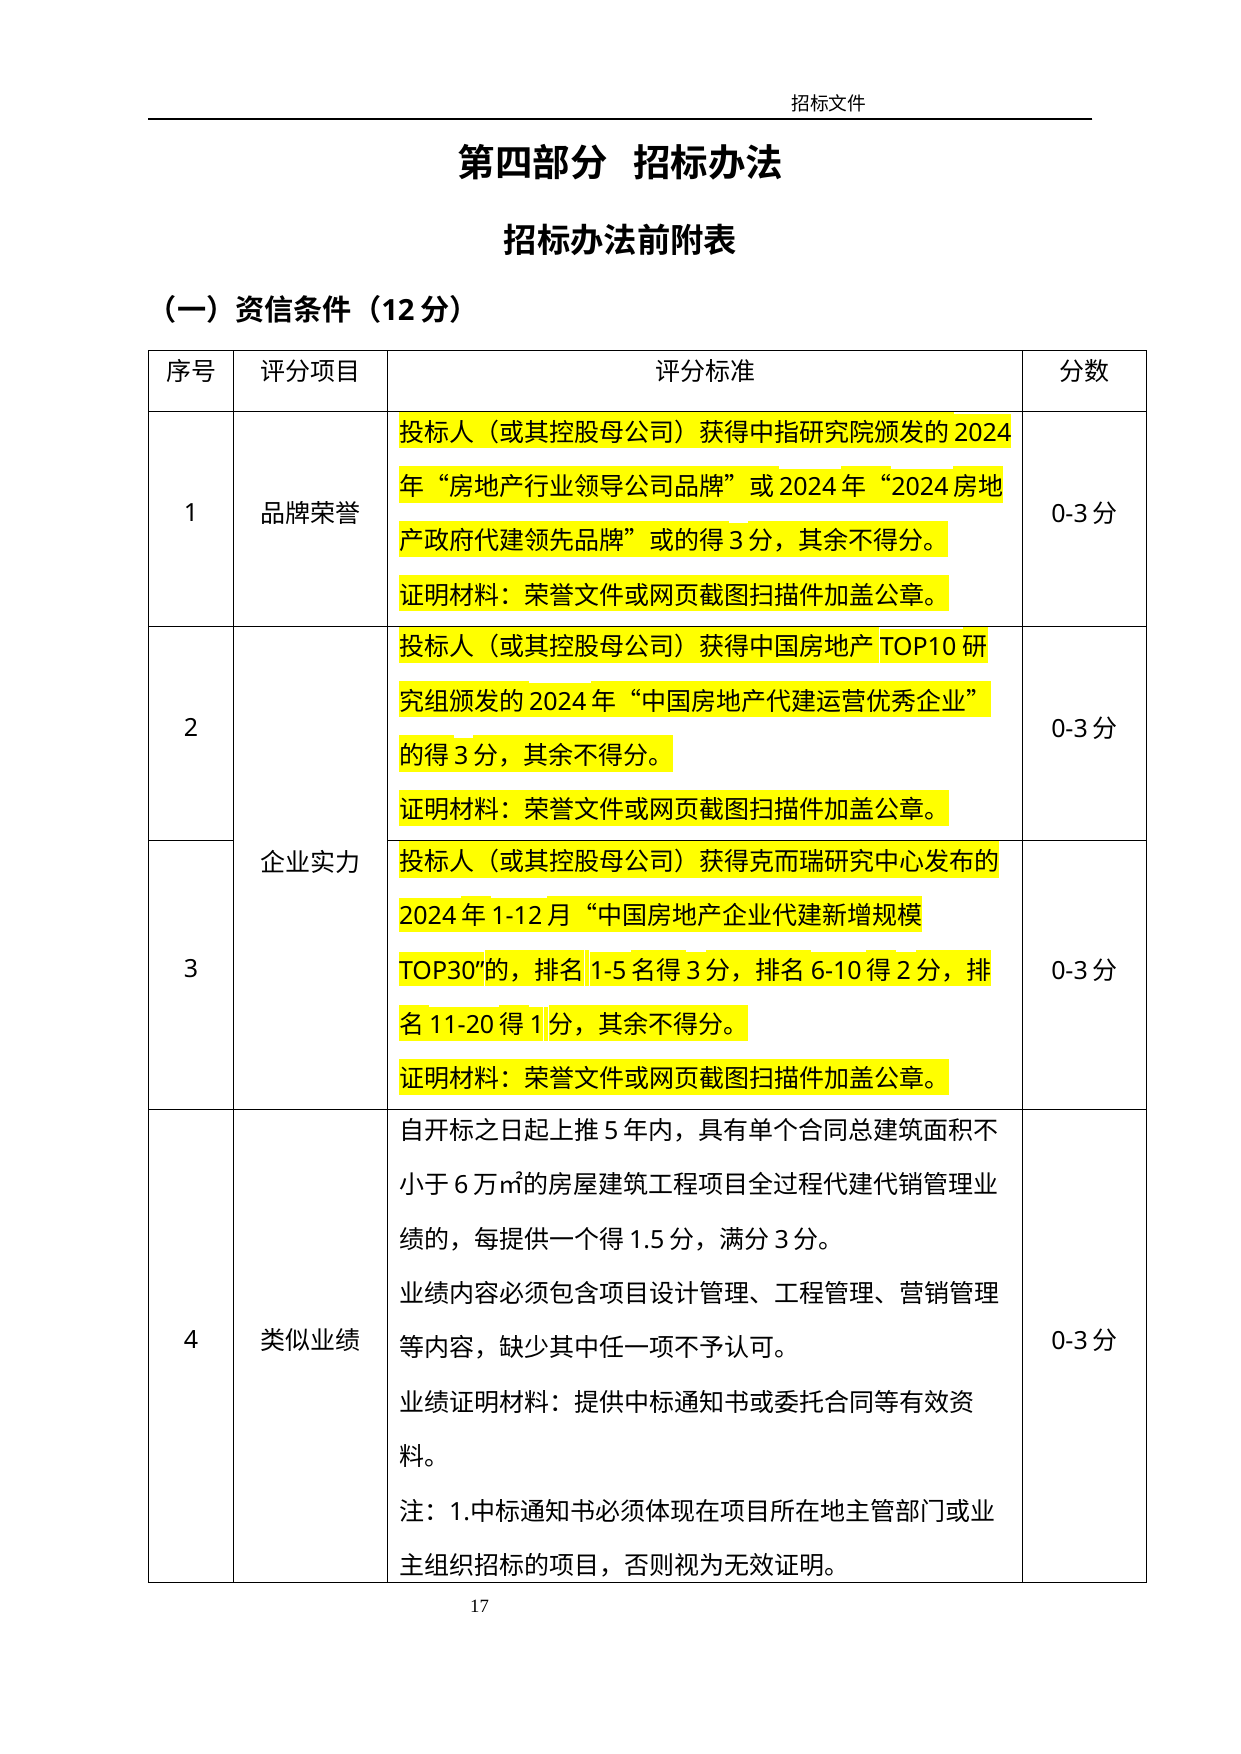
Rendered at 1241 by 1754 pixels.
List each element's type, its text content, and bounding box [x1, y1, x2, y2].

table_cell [388, 1110, 1022, 1582]
table_cell 类似业绩 [234, 1110, 387, 1582]
table_cell 2 [149, 627, 233, 840]
table_cell 1 [149, 412, 233, 626]
table_cell 投标人（或其控股母公司）获得中指研究院颁发的2024年“房地产行业领导公司品牌”或2024年“2024房地产政府代建领先品牌”或的得3分，其余不得分。 证明材料：荣誉文件或网页截图扫描件加盖公章。 [388, 412, 1022, 626]
table_cell 企业实力 [234, 627, 387, 1109]
table_cell 投标人（或其控股母公司）获得中国房地产 TOP10 研究组颁发的2024年“中国房地产代建运营优秀企业”的得3分，其余不得分。 证明材料：荣誉文件或网页截图扫描件加盖公章。 [388, 627, 1022, 840]
table_cell 0-3分 [1023, 841, 1146, 1109]
table_cell 0-3分 [1023, 1110, 1146, 1582]
text （一）资信条件（12分） [148, 287, 1092, 329]
text 第四部分 招标办法 [148, 133, 1092, 187]
table_cell 投标人（或其控股母公司）获得克而瑞研究中心发布的2024年1-12月“中国房地产企业代建新增规模TOP30”的，排名1-5名得3分，排名6-10得2分，排名11-20得1分，其余不得分。 证明材料：荣誉文件或网页截图扫描件加盖公章。 [388, 841, 1022, 1109]
table_cell 0-3分 [1023, 412, 1146, 626]
text 招标办法前附表 [148, 214, 1092, 262]
table_cell 品牌荣誉 [234, 412, 387, 626]
table_header 评分标准 [388, 351, 1022, 411]
table_header 分数 [1023, 351, 1146, 411]
table_cell 0-3分 [1023, 627, 1146, 840]
table_cell 4 [149, 1110, 233, 1582]
table_cell 3 [149, 841, 233, 1109]
table_header 序号 [149, 351, 233, 411]
table_header 评分项目 [234, 351, 387, 411]
